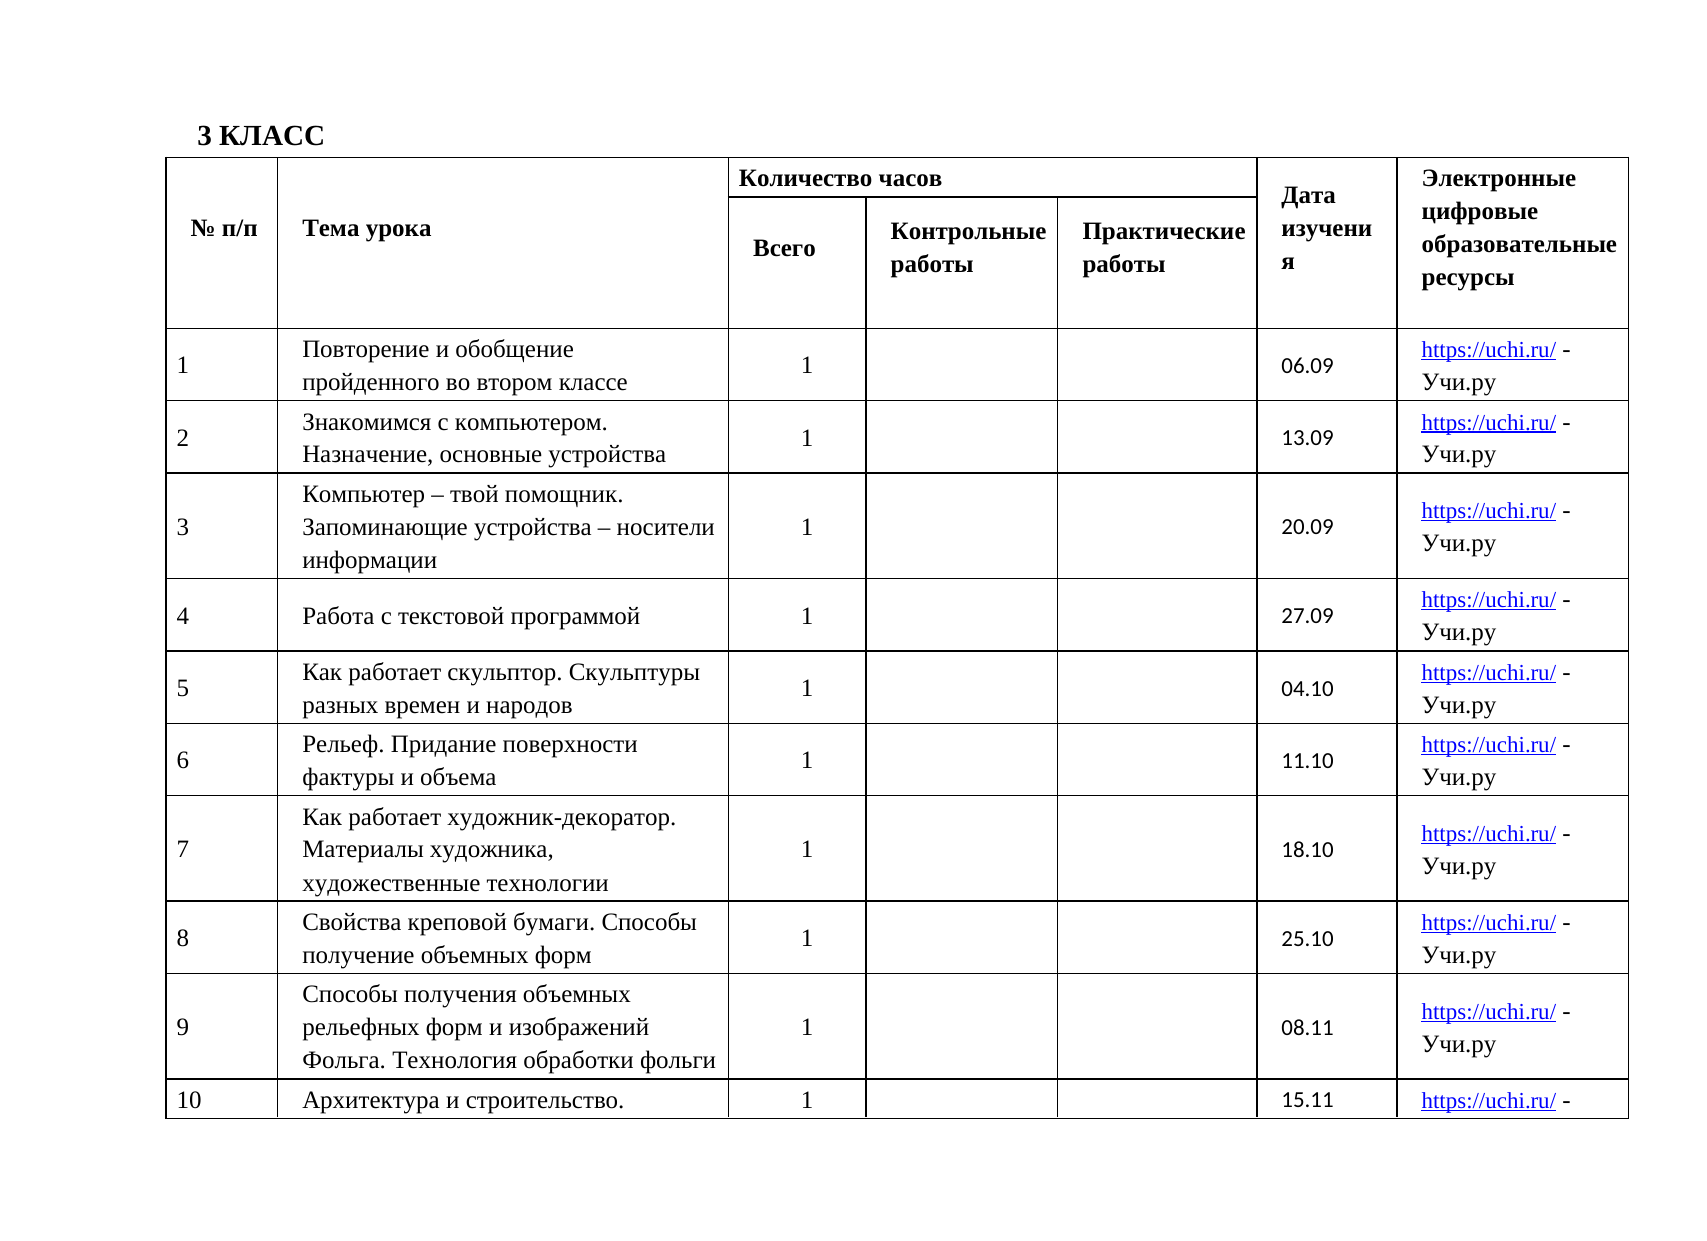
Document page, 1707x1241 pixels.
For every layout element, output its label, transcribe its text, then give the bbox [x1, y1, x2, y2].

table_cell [1398, 1080, 1628, 1117]
table_cell Как работает художник-декоратор. Материалы художника, художественные технологии [278, 796, 728, 900]
table_cell [867, 1080, 1057, 1117]
table_cell https://uchi.ru/ - Учи.ру [1398, 329, 1628, 400]
table_cell [1058, 902, 1256, 973]
table_cell https://uchi.ru/ - Учи.ру [1398, 796, 1628, 900]
table_cell 08.11 [1258, 974, 1396, 1078]
table_cell 4 [167, 579, 277, 650]
table_cell [1058, 974, 1256, 1078]
table_cell [867, 902, 1057, 973]
table_cell https://uchi.ru/ - Учи.ру [1398, 579, 1628, 650]
table_cell https://uchi.ru/ - Учи.ру [1398, 902, 1628, 973]
table_cell 13.09 [1258, 401, 1396, 472]
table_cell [278, 1080, 728, 1117]
table_header Количество часов [729, 158, 1256, 196]
table_cell 04.10 [1258, 652, 1396, 722]
table_cell 06.09 [1258, 329, 1396, 400]
table_cell https://uchi.ru/ - Учи.ру [1398, 974, 1628, 1078]
table_cell [867, 652, 1057, 722]
table_cell [1058, 652, 1256, 722]
table_cell https://uchi.ru/ - Учи.ру [1398, 724, 1628, 795]
table_cell 1 [729, 974, 865, 1078]
table_cell [1058, 1080, 1256, 1117]
table_cell 1 [729, 1080, 865, 1117]
table_cell Свойства креповой бумаги. Способы получение объемных форм [278, 902, 728, 973]
table_cell 5 [167, 652, 277, 722]
table_cell [867, 579, 1057, 650]
table_header Дата изучения [1258, 158, 1396, 327]
table_cell [1058, 474, 1256, 578]
table_cell [867, 796, 1057, 900]
table_cell 11.10 [1258, 724, 1396, 795]
table_cell [867, 474, 1057, 578]
table_cell [867, 401, 1057, 472]
table_cell 27.09 [1258, 579, 1396, 650]
table_cell [867, 724, 1057, 795]
table_cell Контрольные работы [867, 198, 1057, 327]
table_cell Работа с текстовой программой [278, 579, 728, 650]
table_cell https://uchi.ru/ - Учи.ру [1398, 474, 1628, 578]
table_cell 15.11 [1258, 1080, 1396, 1117]
table_cell 6 [167, 724, 277, 795]
table_cell 1 [729, 652, 865, 722]
table_cell 7 [167, 796, 277, 900]
table_cell 18.10 [1258, 796, 1396, 900]
table_cell [1058, 401, 1256, 472]
table_cell 25.10 [1258, 902, 1396, 973]
table_cell Практические работы [1058, 198, 1256, 327]
table_cell https://uchi.ru/ - Учи.ру [1398, 401, 1628, 472]
table_cell 1 [729, 401, 865, 472]
table_cell 1 [167, 329, 277, 400]
table_cell Рельеф. Придание поверхности фактуры и объема [278, 724, 728, 795]
table_cell [1058, 329, 1256, 400]
table_header Электронные цифровые образовательные ресурсы [1398, 158, 1628, 327]
table_cell 1 [729, 579, 865, 650]
table_header Тема урока [278, 158, 728, 327]
table_cell 1 [729, 474, 865, 578]
table_cell 1 [729, 724, 865, 795]
table_cell [1058, 796, 1256, 900]
table_header № п/п [167, 158, 277, 327]
table_cell [867, 329, 1057, 400]
table_cell Знакомимся с компьютером. Назначение, основные устройства [278, 401, 728, 472]
table_cell 1 [729, 796, 865, 900]
table_cell 8 [167, 902, 277, 973]
table_cell [1058, 579, 1256, 650]
table_cell 10 [167, 1080, 277, 1117]
table_cell 20.09 [1258, 474, 1396, 578]
table_cell 1 [729, 902, 865, 973]
table_cell 9 [167, 974, 277, 1078]
table_cell [867, 974, 1057, 1078]
table_cell Компьютер – твой помощник. Запоминающие устройства – носители информации [278, 474, 728, 578]
table_cell [1058, 724, 1256, 795]
table_cell 3 [167, 474, 277, 578]
table_cell Повторение и обобщение пройденного во втором классе [278, 329, 728, 400]
table_cell Способы получения объемных рельефных форм и изображений Фольга. Технология обработки фольги [278, 974, 728, 1078]
table_cell https://uchi.ru/ - Учи.ру [1398, 652, 1628, 722]
table_cell 2 [167, 401, 277, 472]
table_cell 1 [729, 329, 865, 400]
table_cell Всего [729, 198, 865, 327]
table_cell Как работает скульптор. Скульптуры разных времен и народов [278, 652, 728, 722]
text 3 КЛАСС [190, 118, 1618, 152]
